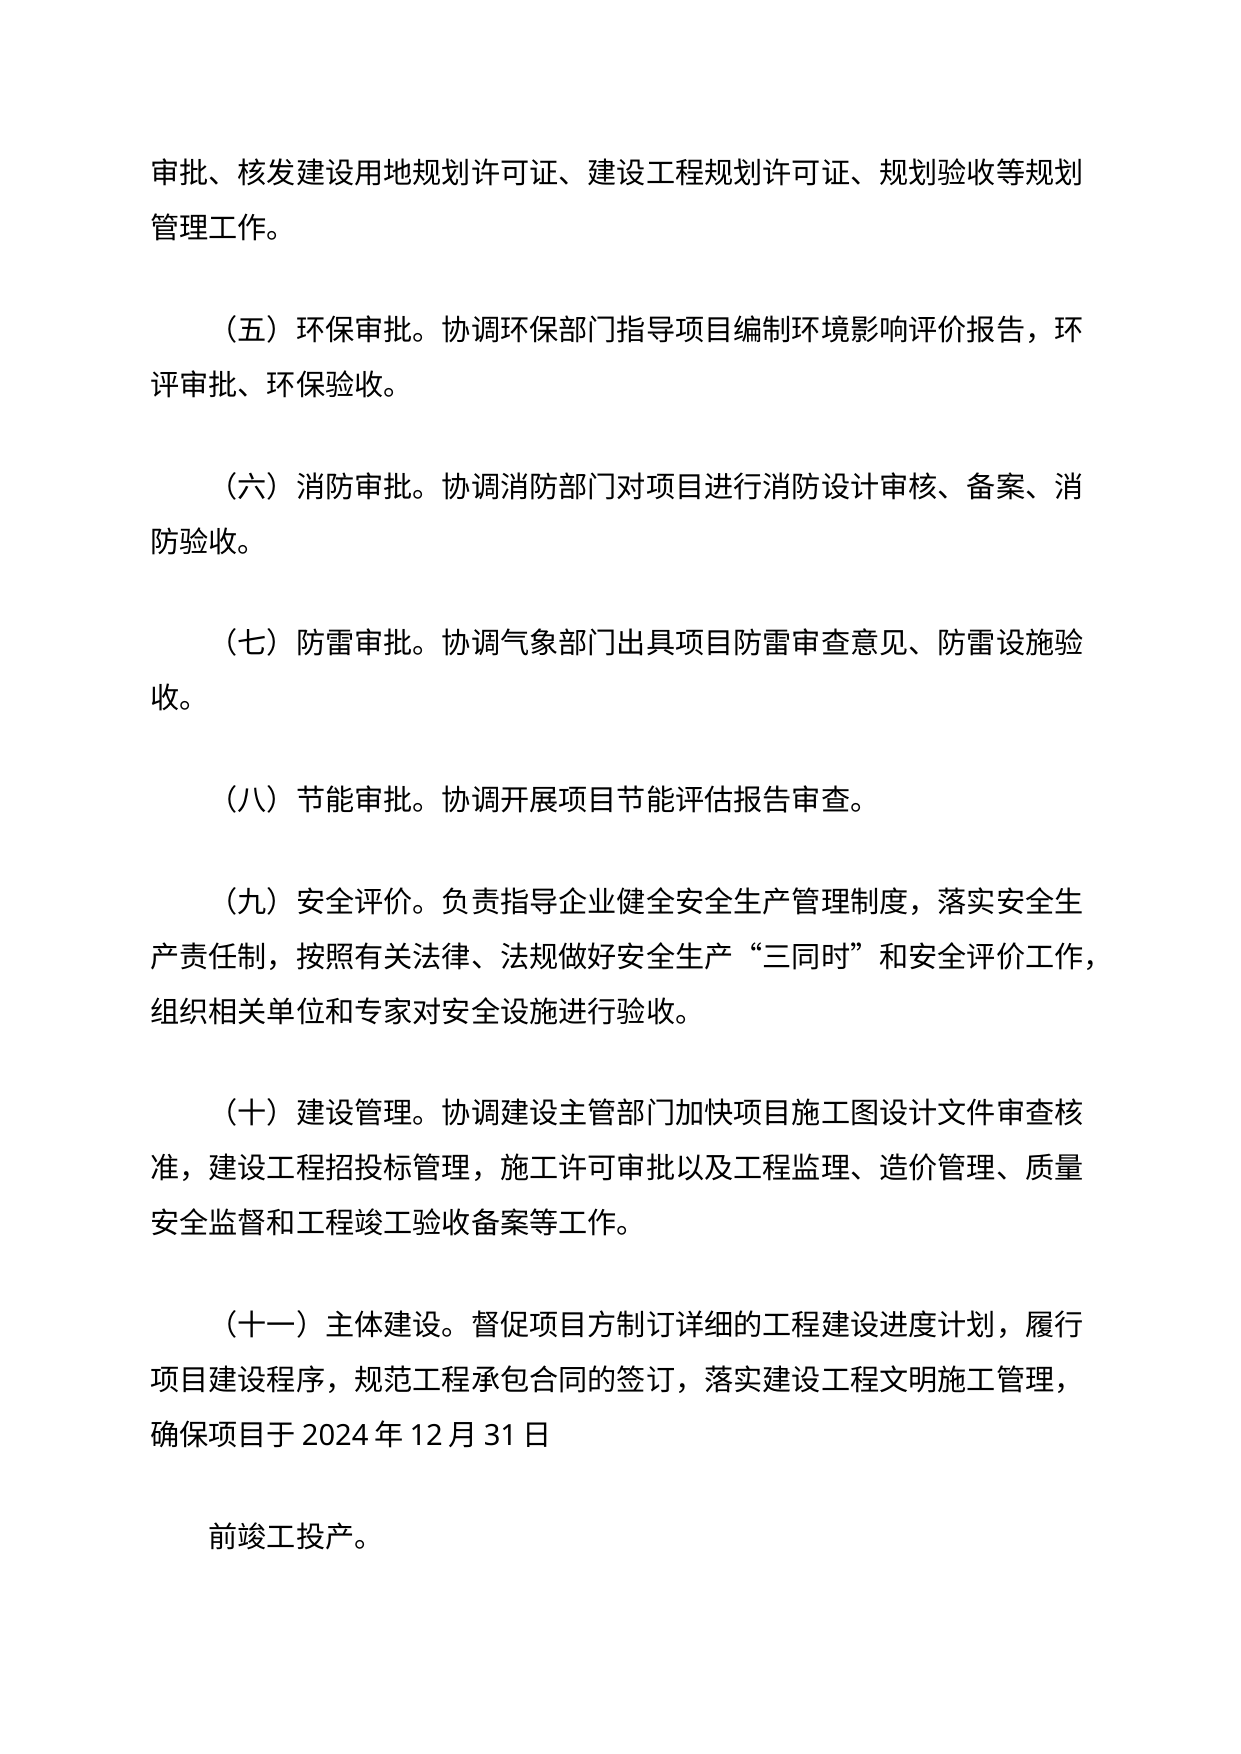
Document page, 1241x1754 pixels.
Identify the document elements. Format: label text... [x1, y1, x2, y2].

text （七）防雷审批。协调气象部门出具项目防雷审查意见、防雷设施验收。 [150, 620, 1090, 717]
text 前竣工投产。 [150, 1513, 1090, 1556]
text （六）消防审批。协调消防部门对项目进行消防设计审核、备案、消防验收。 [150, 463, 1090, 561]
text （十一）主体建设。督促项目方制订详细的工程建设进度计划，履行项目建设程序，规范工程承包合同的签订，落实建设工程文明施工管理，确保项目于2024年12月31日 [150, 1302, 1090, 1454]
text （十）建设管理。协调建设主管部门加快项目施工图设计文件审查核准，建设工程招投标管理，施工许可审批以及工程监理、造价管理、质量安全监督和工程竣工验收备案等工作。 [150, 1090, 1090, 1242]
text （五）环保审批。协调环保部门指导项目编制环境影响评价报告，环评审批、环保验收。 [150, 307, 1090, 404]
text （九）安全评价。负责指导企业健全安全生产管理制度，落实安全生产责任制，按照有关法律、法规做好安全生产“三同时”和安全评价工作，组织相关单位和专家对安全设施进行验收。 [150, 878, 1090, 1031]
text （八）节能审批。协调开展项目节能评估报告审查。 [150, 777, 1090, 819]
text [150, 150, 1090, 247]
